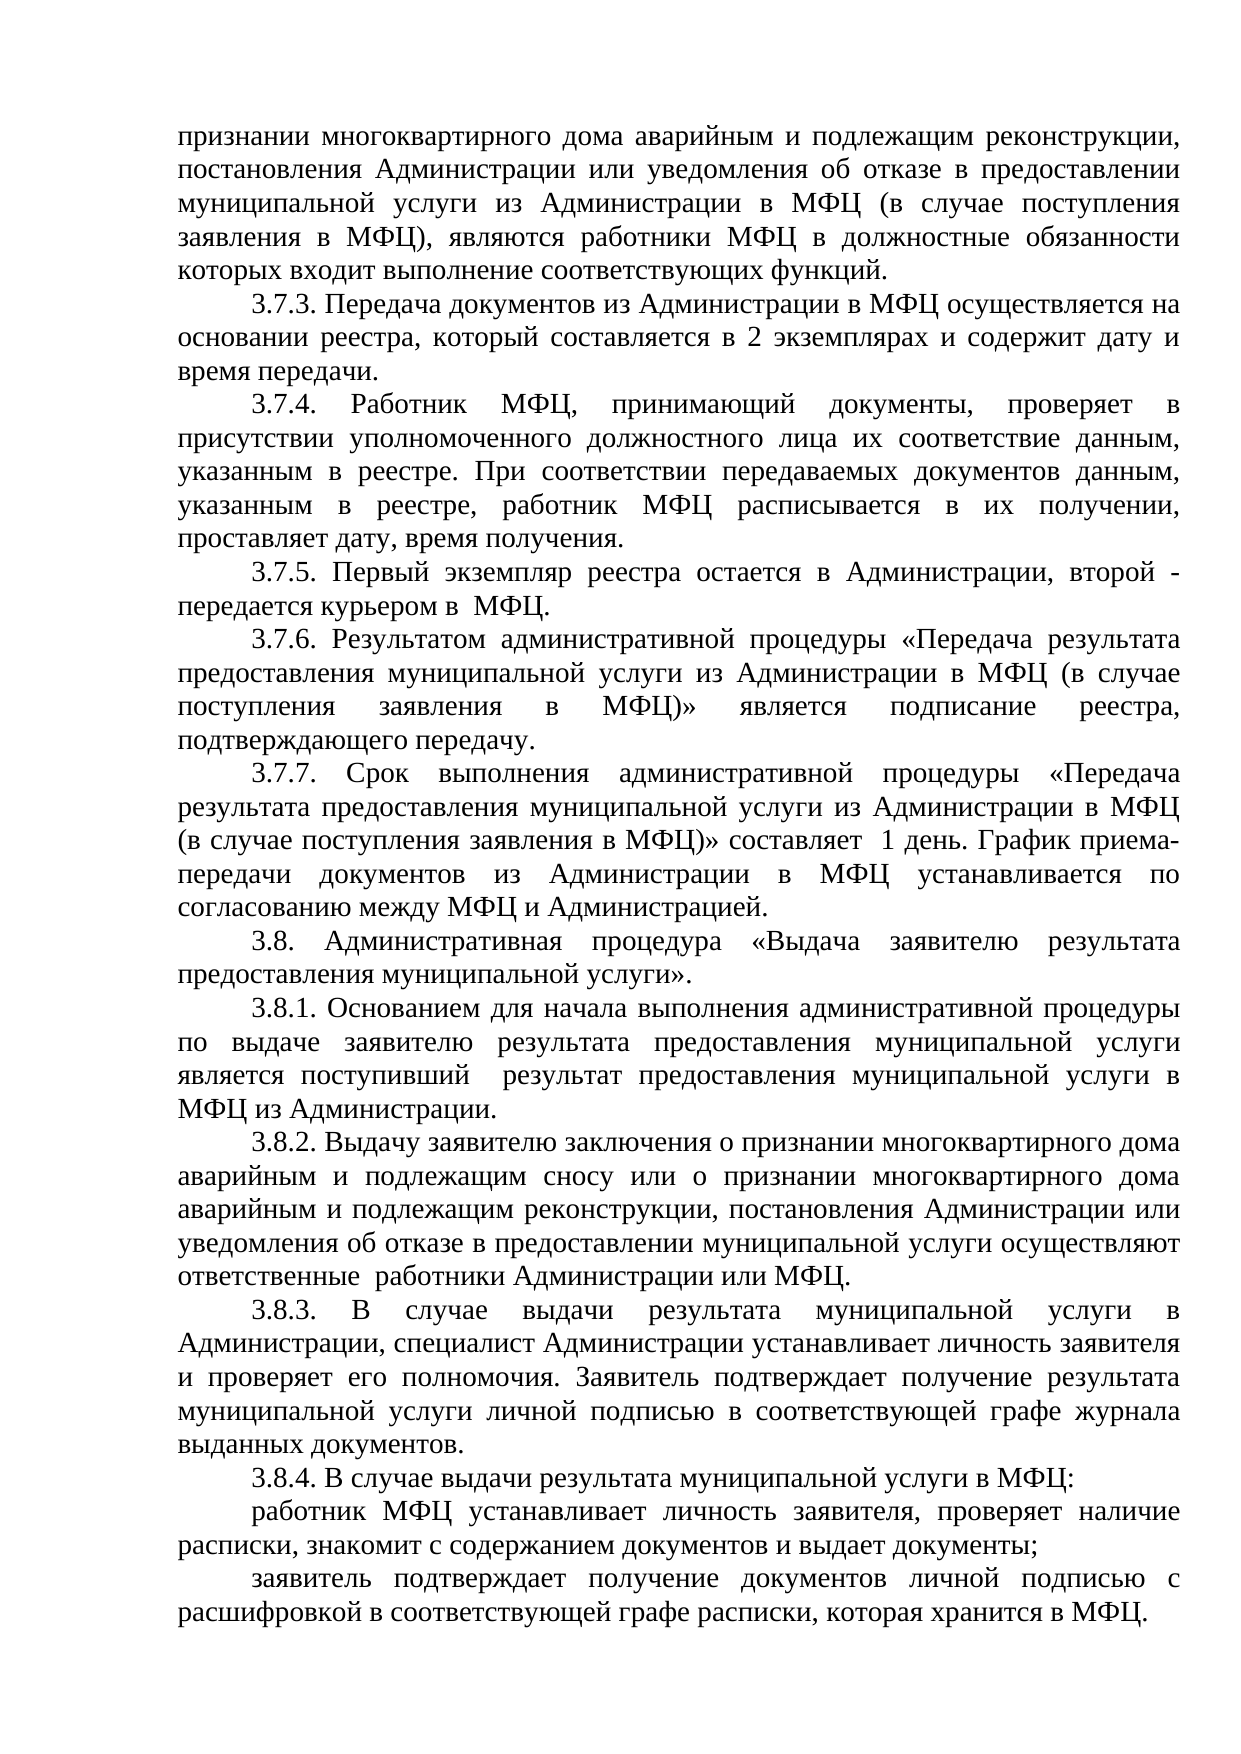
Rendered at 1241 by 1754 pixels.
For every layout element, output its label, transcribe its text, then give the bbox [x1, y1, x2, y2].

text 3.7.3. Передача документов из Администрации в МФЦ осуществляется на основании реестра, который составляется в 2 экземплярах и содержит дату и время передачи. [177, 286, 1181, 386]
text 3.7.6. Результатом административной процедуры «Передача результата предоставления муниципальной услуги из Администрации в МФЦ (в случае поступления заявления в МФЦ)» является подписание реестра, подтверждающего передачу. [177, 621, 1181, 755]
text 3.8. Административная процедура «Выдача заявителю результата предоставления муниципальной услуги». [177, 923, 1181, 990]
text 3.7.4. Работник МФЦ, принимающий документы, проверяет в присутствии уполномоченного должностного лица их соответствие данным, указанным в реестре. При соответствии передаваемых документов данным, указанным в реестре, работник МФЦ расписывается в их получении, проставляет дату, время получения. [177, 386, 1181, 554]
text работник МФЦ устанавливает личность заявителя, проверяет наличие расписки, знакомит с содержанием документов и выдает документы; [177, 1493, 1181, 1560]
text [177, 118, 1181, 286]
text 3.8.1. Основанием для начала выполнения административной процедуры по выдаче заявителю результата предоставления муниципальной услуги является поступивший результат предоставления муниципальной услуги в МФЦ из Администрации. [177, 990, 1181, 1124]
text 3.7.7. Срок выполнения административной процедуры «Передача результата предоставления муниципальной услуги из Администрации в МФЦ (в случае поступления заявления в МФЦ)» составляет 1 день. График приема-передачи документов из Администрации в МФЦ устанавливается по согласованию между МФЦ и Администрацией. [177, 755, 1181, 923]
text 3.7.5. Первый экземпляр реестра остается в Администрации, второй - передается курьером в МФЦ. [177, 554, 1181, 621]
text заявитель подтверждает получение документов личной подписью с расшифровкой в соответствующей графе расписки, которая хранится в МФЦ. [177, 1560, 1181, 1627]
text 3.8.3. В случае выдачи результата муниципальной услуги в Администрации, специалист Администрации устанавливает личность заявителя и проверяет его полномочия. Заявитель подтверждает получение результата муниципальной услуги личной подписью в соответствующей графе журнала выданных документов. [177, 1292, 1181, 1460]
text 3.8.4. В случае выдачи результата муниципальной услуги в МФЦ: [177, 1460, 1181, 1493]
text 3.8.2. Выдачу заявителю заключения о признании многоквартирного дома аварийным и подлежащим сносу или о признании многоквартирного дома аварийным и подлежащим реконструкции, постановления Администрации или уведомления об отказе в предоставлении муниципальной услуги осуществляют ответственные работники Администрации или МФЦ. [177, 1124, 1181, 1292]
